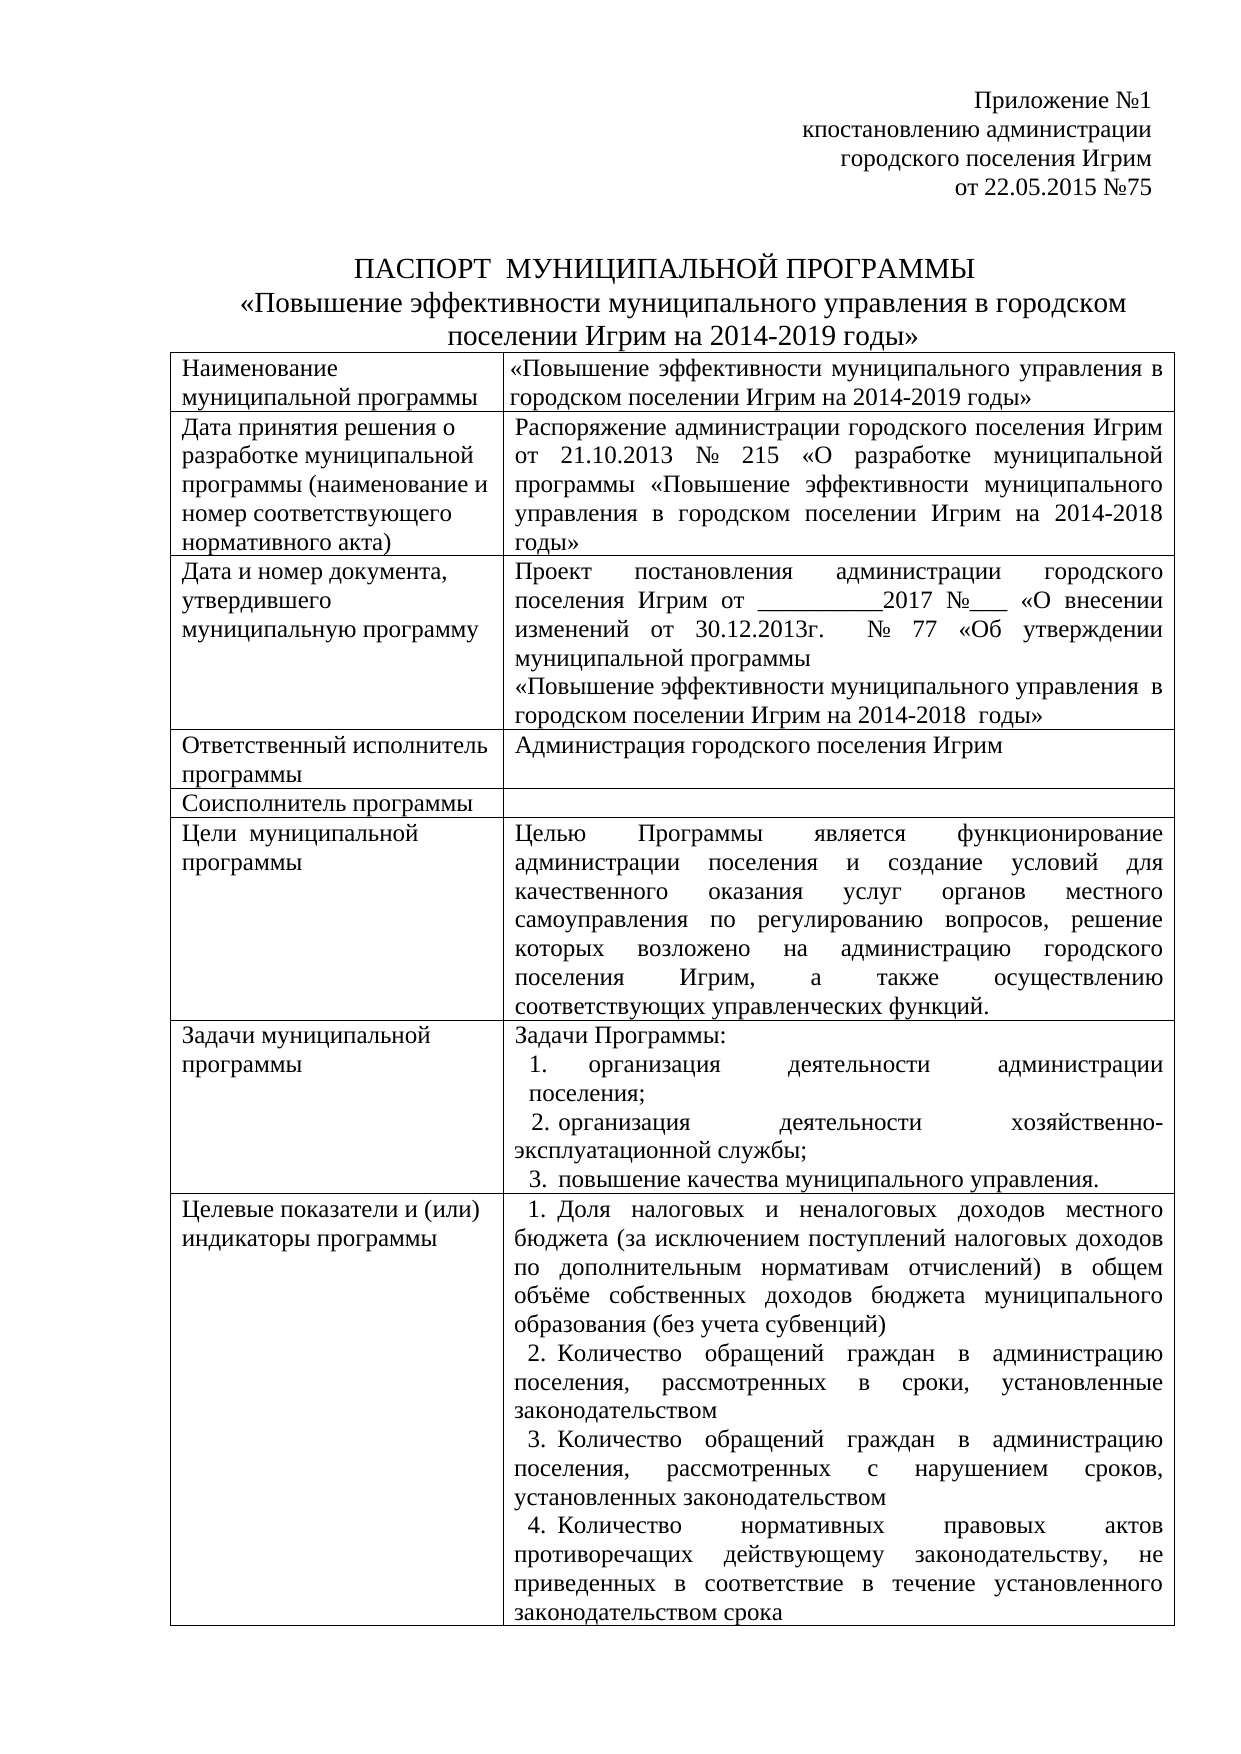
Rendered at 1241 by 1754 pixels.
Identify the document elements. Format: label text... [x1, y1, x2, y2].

table_cell Доля налоговых и неналоговых доходов местного бюджета (за исключением поступлений налоговых доходов по дополнительным нормативам отчислений) в общем объёме собственных доходов бюджета муниципального образования (без учета субвенций) Количество обращений граждан в администрацию поселения, рассмотренных в сроки, установленные законодательством Количество обращений граждан в администрацию поселения, рассмотренных с нарушением сроков, установленных законодательством Количество нормативных правовых актов противоречащих действующему законодательству, не приведенных в соответствие в течение установленного законодательством срока [504, 1194, 1174, 1625]
table_cell Целевые показатели и (или) индикаторы программы [171, 1194, 503, 1625]
text от 22.05.2015 №75 [177, 172, 1152, 200]
text ПАСПОРТ МУНИЦИПАЛЬНОЙ ПРОГРАММЫ [177, 251, 1152, 285]
table_cell Цели муниципальной программы [171, 818, 503, 1019]
table_cell Дата и номер документа, утвердившего муниципальную программу [171, 556, 503, 729]
text Приложение №1 [177, 85, 1152, 114]
table_cell Администрация городского поселения Игрим [504, 730, 1174, 787]
table_cell Дата принятия решения о разработке муниципальной программы (наименование и номер соответствующего нормативного акта) [171, 412, 503, 555]
table_header «Повышение эффективности муниципального управления в городском поселении Игрим на 2014-2019 годы» [504, 353, 1174, 411]
table_cell Проект постановления администрации городского поселения Игрим от __________2017 №___ «О внесении изменений от 30.12.2013г. № 77 «Об утверждении муниципальной программы «Повышение эффективности муниципального управления в городском поселении Игрим на 2014-2018 годы» [504, 556, 1174, 729]
table_header Наименование муниципальной программы [171, 353, 503, 411]
text «Повышение эффективности муниципального управления в городском поселении Игрим на 2014-2019 годы» [215, 285, 1152, 352]
table_cell Соисполнитель программы [171, 789, 503, 817]
table_cell Ответственный исполнитель программы [171, 730, 503, 787]
table_cell [504, 789, 1174, 817]
table_cell Целью Программы является функционирование администрации поселения и создание условий для качественного оказания услуг органов местного самоуправления по регулированию вопросов, решение которых возложено на администрацию городского поселения Игрим, а также осуществлению соответствующих управленческих функций. [504, 818, 1174, 1019]
table_cell Задачи Программы: организация деятельности администрации поселения; организация деятельности хозяйственно-эксплуатационной службы; повышение качества муниципального управления. [504, 1021, 1174, 1193]
text кпостановлению администрации [177, 114, 1152, 143]
table_cell Задачи муниципальной программы [171, 1021, 503, 1193]
text городского поселения Игрим [177, 143, 1152, 172]
table_cell Распоряжение администрации городского поселения Игрим от 21.10.2013 № 215 «О разработке муниципальной программы «Повышение эффективности муниципального управления в городском поселении Игрим на 2014-2018 годы» [504, 412, 1174, 555]
